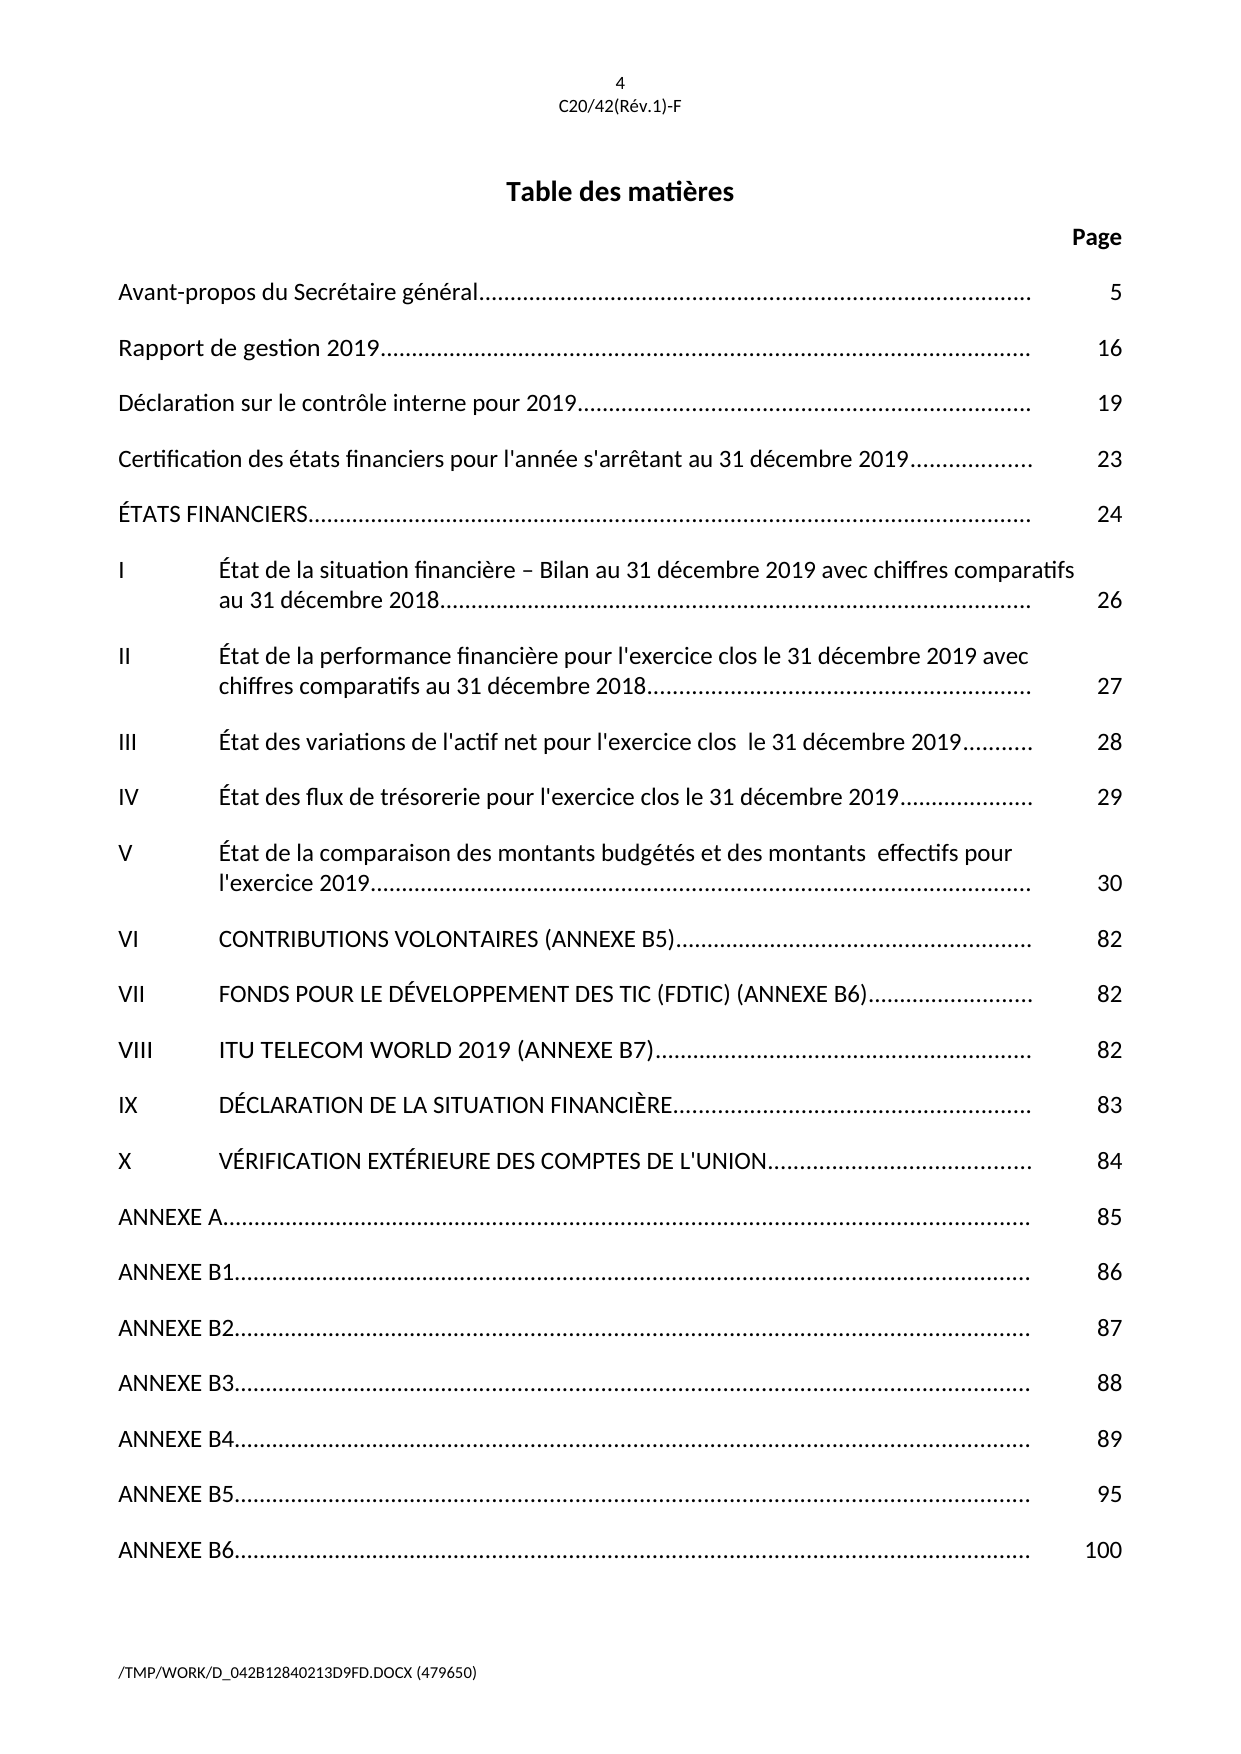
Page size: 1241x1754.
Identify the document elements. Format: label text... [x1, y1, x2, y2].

text VII FONDS POUR LE DÉVELOPPEMENT DES TIC (FDTIC) (ANNEXE B6) 82 [118, 979, 1122, 1009]
text IV État des flux de trésorerie pour l'exercice clos le 31 décembre 2019 29 [118, 782, 1122, 812]
text Page [118, 221, 1122, 251]
text ANNEXE B2 87 [118, 1312, 1122, 1342]
text VIII ITU TELECOM WORLD 2019 (ANNEXE B7) 82 [118, 1034, 1122, 1065]
text ANNEXE B5 95 [118, 1478, 1122, 1509]
text VI CONTRIBUTIONS VOLONTAIRES (ANNEXE B5) 82 [118, 923, 1122, 954]
text ANNEXE B3 88 [118, 1367, 1122, 1398]
text ANNEXE B1 86 [118, 1256, 1122, 1287]
text ANNEXE A 85 [118, 1201, 1122, 1231]
text Avant-propos du Secrétaire général 5 [118, 276, 1122, 307]
text II État de la performance financière pour l'exercice clos le 31 décembre 2019 avec chiffres comparatifs au 31 décembre 2018 27 [118, 640, 1122, 701]
text I État de la situation financière – Bilan au 31 décembre 2019 avec chiffres comparatifs au 31 décembre 2018 26 [118, 554, 1122, 615]
title Table des matières [118, 173, 1122, 208]
text Déclaration sur le contrôle interne pour 2019 19 [118, 387, 1122, 418]
text Rapport de gestion 2019 16 [118, 332, 1122, 362]
text ÉTATS FINANCIERS 24 [118, 498, 1122, 529]
text IX DÉCLARATION DE LA SITUATION FINANCIÈRE 83 [118, 1090, 1122, 1120]
text Certification des états financiers pour l'année s'arrêtant au 31 décembre 2019 23 [118, 443, 1122, 473]
text X VÉRIFICATION EXTÉRIEURE DES COMPTES DE L'UNION 84 [118, 1145, 1122, 1176]
text ANNEXE B6 100 [118, 1534, 1122, 1564]
text ANNEXE B4 89 [118, 1423, 1122, 1453]
text V État de la comparaison des montants budgétés et des montants effectifs pour l'exercice 2019 30 [118, 837, 1122, 898]
text III État des variations de l'actif net pour l'exercice clos le 31 décembre 2019 28 [118, 726, 1122, 757]
